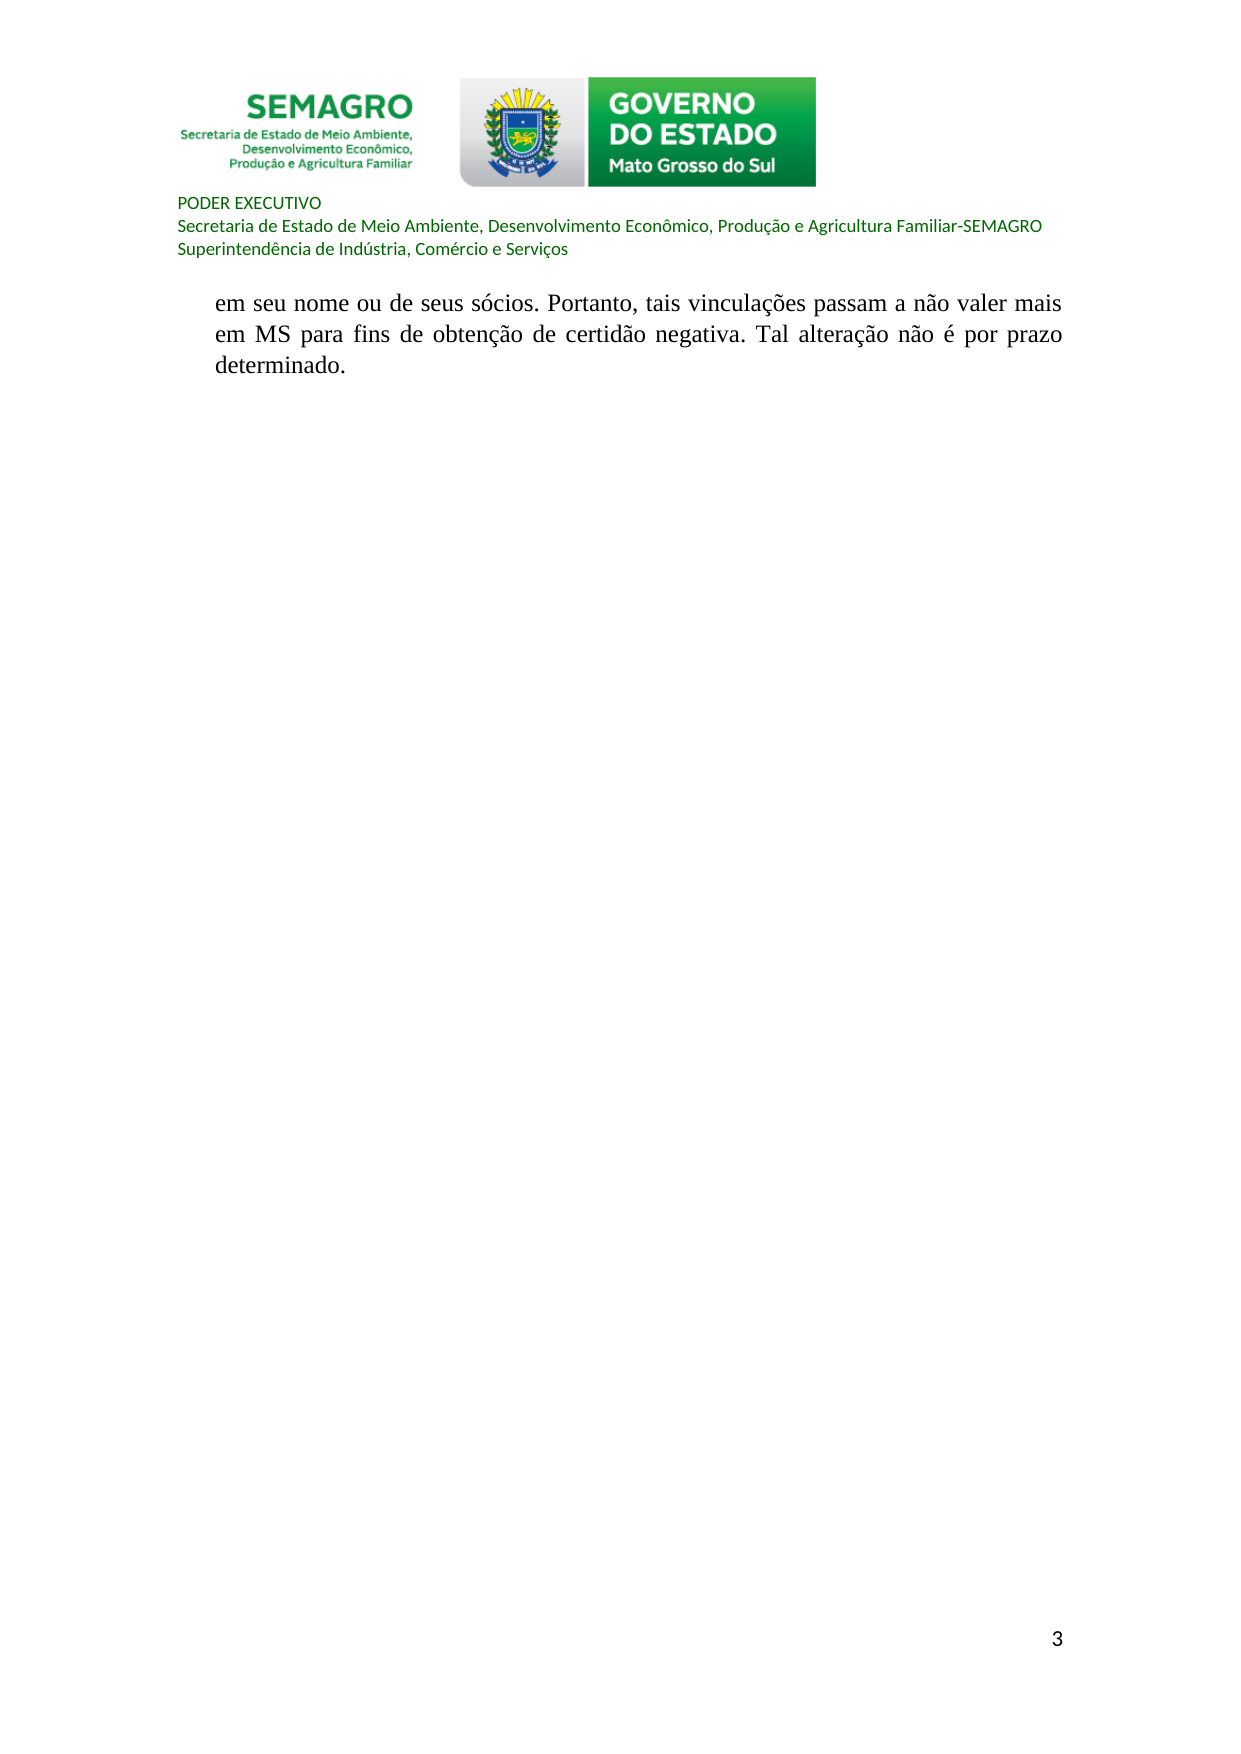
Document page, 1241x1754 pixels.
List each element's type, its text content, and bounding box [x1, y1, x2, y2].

picture [177, 73, 817, 191]
